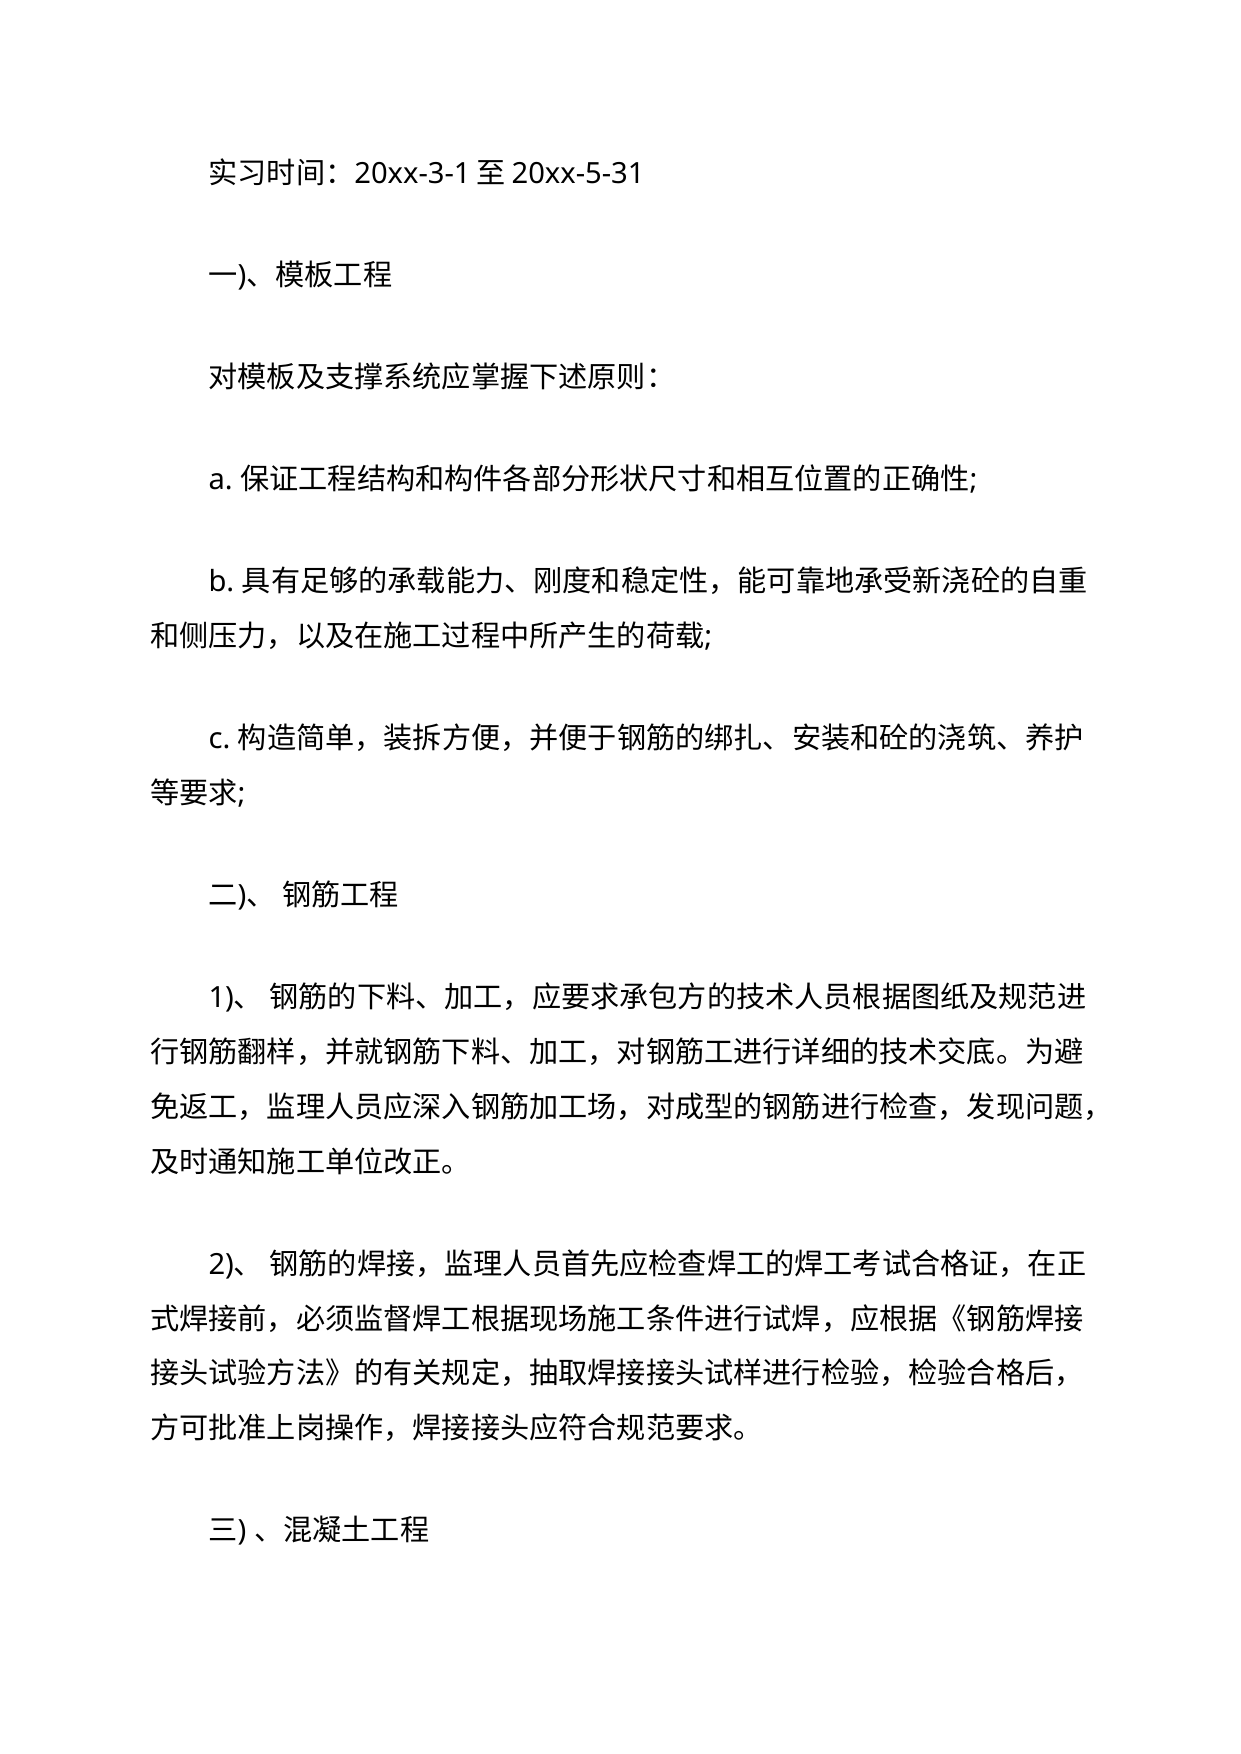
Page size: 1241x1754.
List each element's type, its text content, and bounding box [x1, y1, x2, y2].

text b. 具有足够的承载能力、刚度和稳定性，能可靠地承受新浇砼的自重和侧压力，以及在施工过程中所产生的荷载; [150, 558, 1090, 655]
text 2)、 钢筋的焊接，监理人员首先应检查焊工的焊工考试合格证，在正式焊接前，必须监督焊工根据现场施工条件进行试焊，应根据《钢筋焊接接头试验方法》的有关规定，抽取焊接接头试样进行检验，检验合格后，方可批准上岗操作，焊接接头应符合规范要求。 [150, 1240, 1090, 1447]
text a. 保证工程结构和构件各部分形状尺寸和相互位置的正确性; [150, 456, 1090, 498]
text 一)、模板工程 [150, 252, 1090, 294]
text c. 构造简单，装拆方便，并便于钢筋的绑扎、安装和砼的浇筑、养护等要求; [150, 715, 1090, 812]
text 二)、 钢筋工程 [150, 872, 1090, 914]
text 三) 、混凝土工程 [150, 1507, 1090, 1549]
text 实习时间：20xx-3-1至20xx-5-31 [150, 150, 1090, 192]
text 对模板及支撑系统应掌握下述原则： [150, 354, 1090, 396]
text 1)、 钢筋的下料、加工，应要求承包方的技术人员根据图纸及规范进行钢筋翻样，并就钢筋下料、加工，对钢筋工进行详细的技术交底。为避免返工，监理人员应深入钢筋加工场，对成型的钢筋进行检查，发现问题，及时通知施工单位改正。 [150, 974, 1090, 1181]
